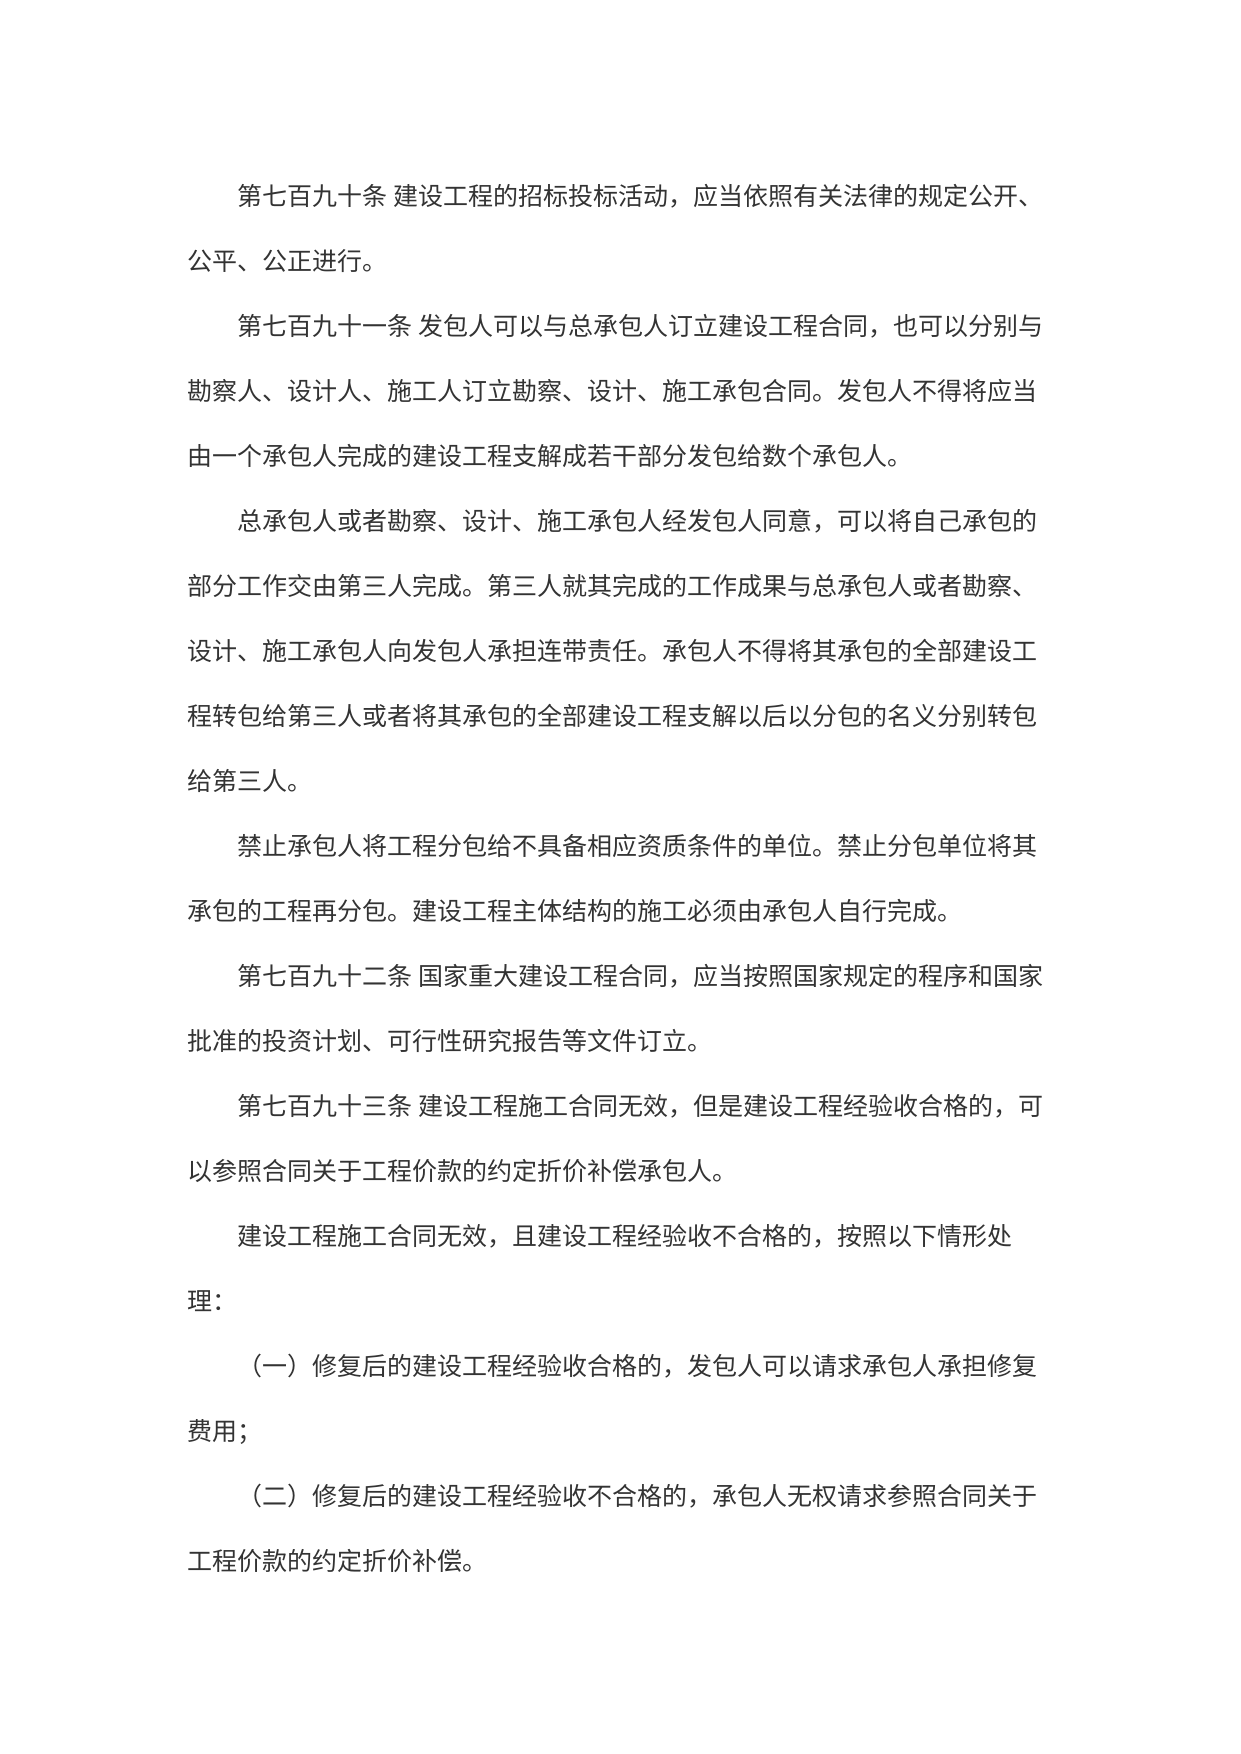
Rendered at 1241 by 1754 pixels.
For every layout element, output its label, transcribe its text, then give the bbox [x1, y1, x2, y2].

text （二）修复后的建设工程经验收不合格的，承包人无权请求参照合同关于工程价款的约定折价补偿。 [187, 1462, 1053, 1592]
text 第七百九十一条 发包人可以与总承包人订立建设工程合同，也可以分别与勘察人、设计人、施工人订立勘察、设计、施工承包合同。发包人不得将应当由一个承包人完成的建设工程支解成若干部分发包给数个承包人。 [187, 292, 1053, 487]
text 第七百九十二条 国家重大建设工程合同，应当按照国家规定的程序和国家批准的投资计划、可行性研究报告等文件订立。 [187, 942, 1053, 1072]
text 第七百九十条 建设工程的招标投标活动，应当依照有关法律的规定公开、公平、公正进行。 [187, 162, 1053, 292]
text 建设工程施工合同无效，且建设工程经验收不合格的，按照以下情形处理： [187, 1202, 1053, 1332]
text （一）修复后的建设工程经验收合格的，发包人可以请求承包人承担修复费用； [187, 1332, 1053, 1462]
text 第七百九十三条 建设工程施工合同无效，但是建设工程经验收合格的，可以参照合同关于工程价款的约定折价补偿承包人。 [187, 1072, 1053, 1202]
text 总承包人或者勘察、设计、施工承包人经发包人同意，可以将自己承包的部分工作交由第三人完成。第三人就其完成的工作成果与总承包人或者勘察、设计、施工承包人向发包人承担连带责任。承包人不得将其承包的全部建设工程转包给第三人或者将其承包的全部建设工程支解以后以分包的名义分别转包给第三人。 [187, 487, 1053, 812]
text 禁止承包人将工程分包给不具备相应资质条件的单位。禁止分包单位将其承包的工程再分包。建设工程主体结构的施工必须由承包人自行完成。 [187, 812, 1053, 942]
